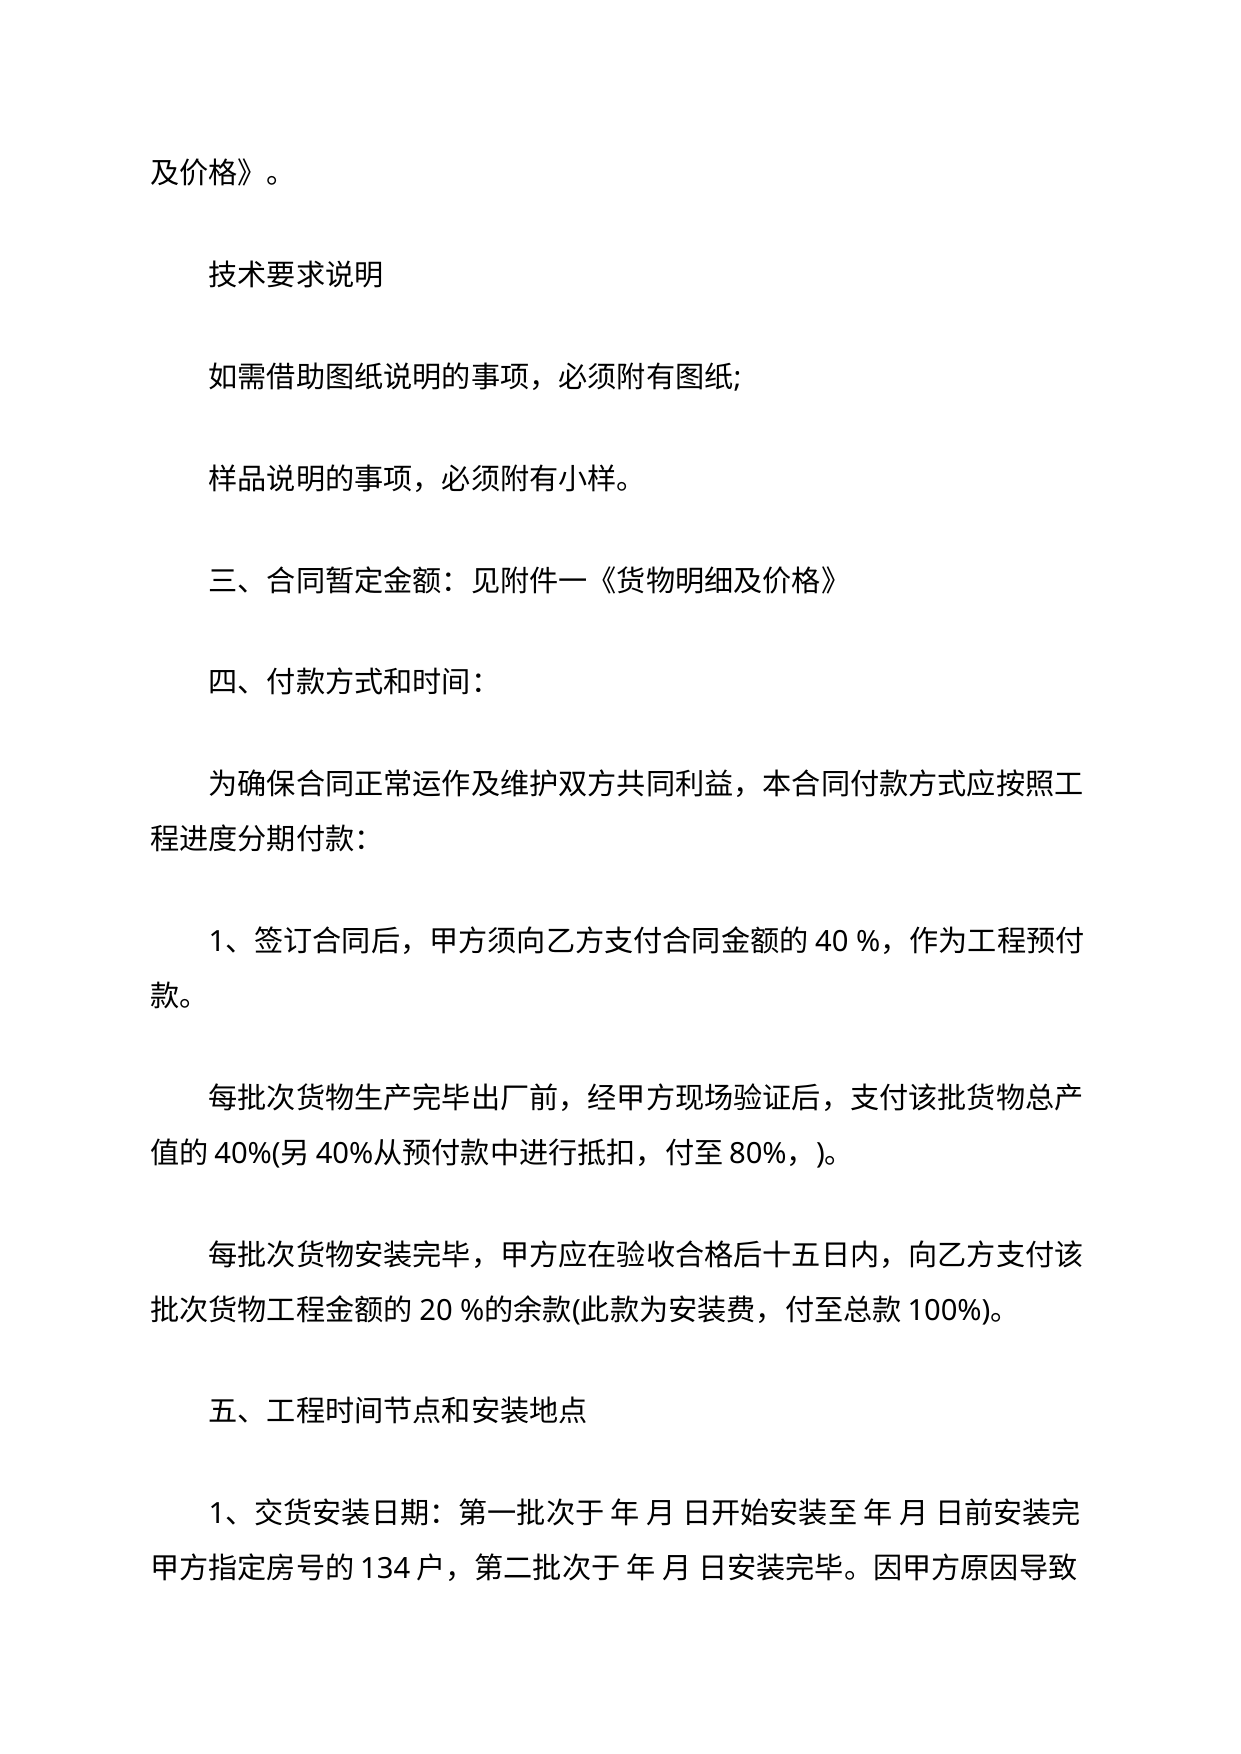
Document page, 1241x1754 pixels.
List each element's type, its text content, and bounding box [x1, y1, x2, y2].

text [150, 150, 1090, 192]
text 样品说明的事项，必须附有小样。 [150, 456, 1090, 498]
text 为确保合同正常运作及维护双方共同利益，本合同付款方式应按照工程进度分期付款： [150, 761, 1090, 858]
text 每批次货物安装完毕，甲方应在验收合格后十五日内，向乙方支付该批次货物工程金额的 20 %的余款(此款为安装费，付至总款100%)。 [150, 1231, 1090, 1328]
text 如需借助图纸说明的事项，必须附有图纸; [150, 353, 1090, 396]
text 技术要求说明 [150, 252, 1090, 294]
text 四、付款方式和时间： [150, 659, 1090, 701]
text 三、合同暂定金额：见附件一《货物明细及价格》 [150, 557, 1090, 599]
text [150, 1490, 1090, 1587]
text 每批次货物生产完毕出厂前，经甲方现场验证后，支付该批货物总产值的40%(另40%从预付款中进行抵扣，付至80%，)。 [150, 1074, 1090, 1172]
text 1、签订合同后，甲方须向乙方支付合同金额的 40 %，作为工程预付款。 [150, 917, 1090, 1015]
text 五、工程时间节点和安装地点 [150, 1388, 1090, 1430]
